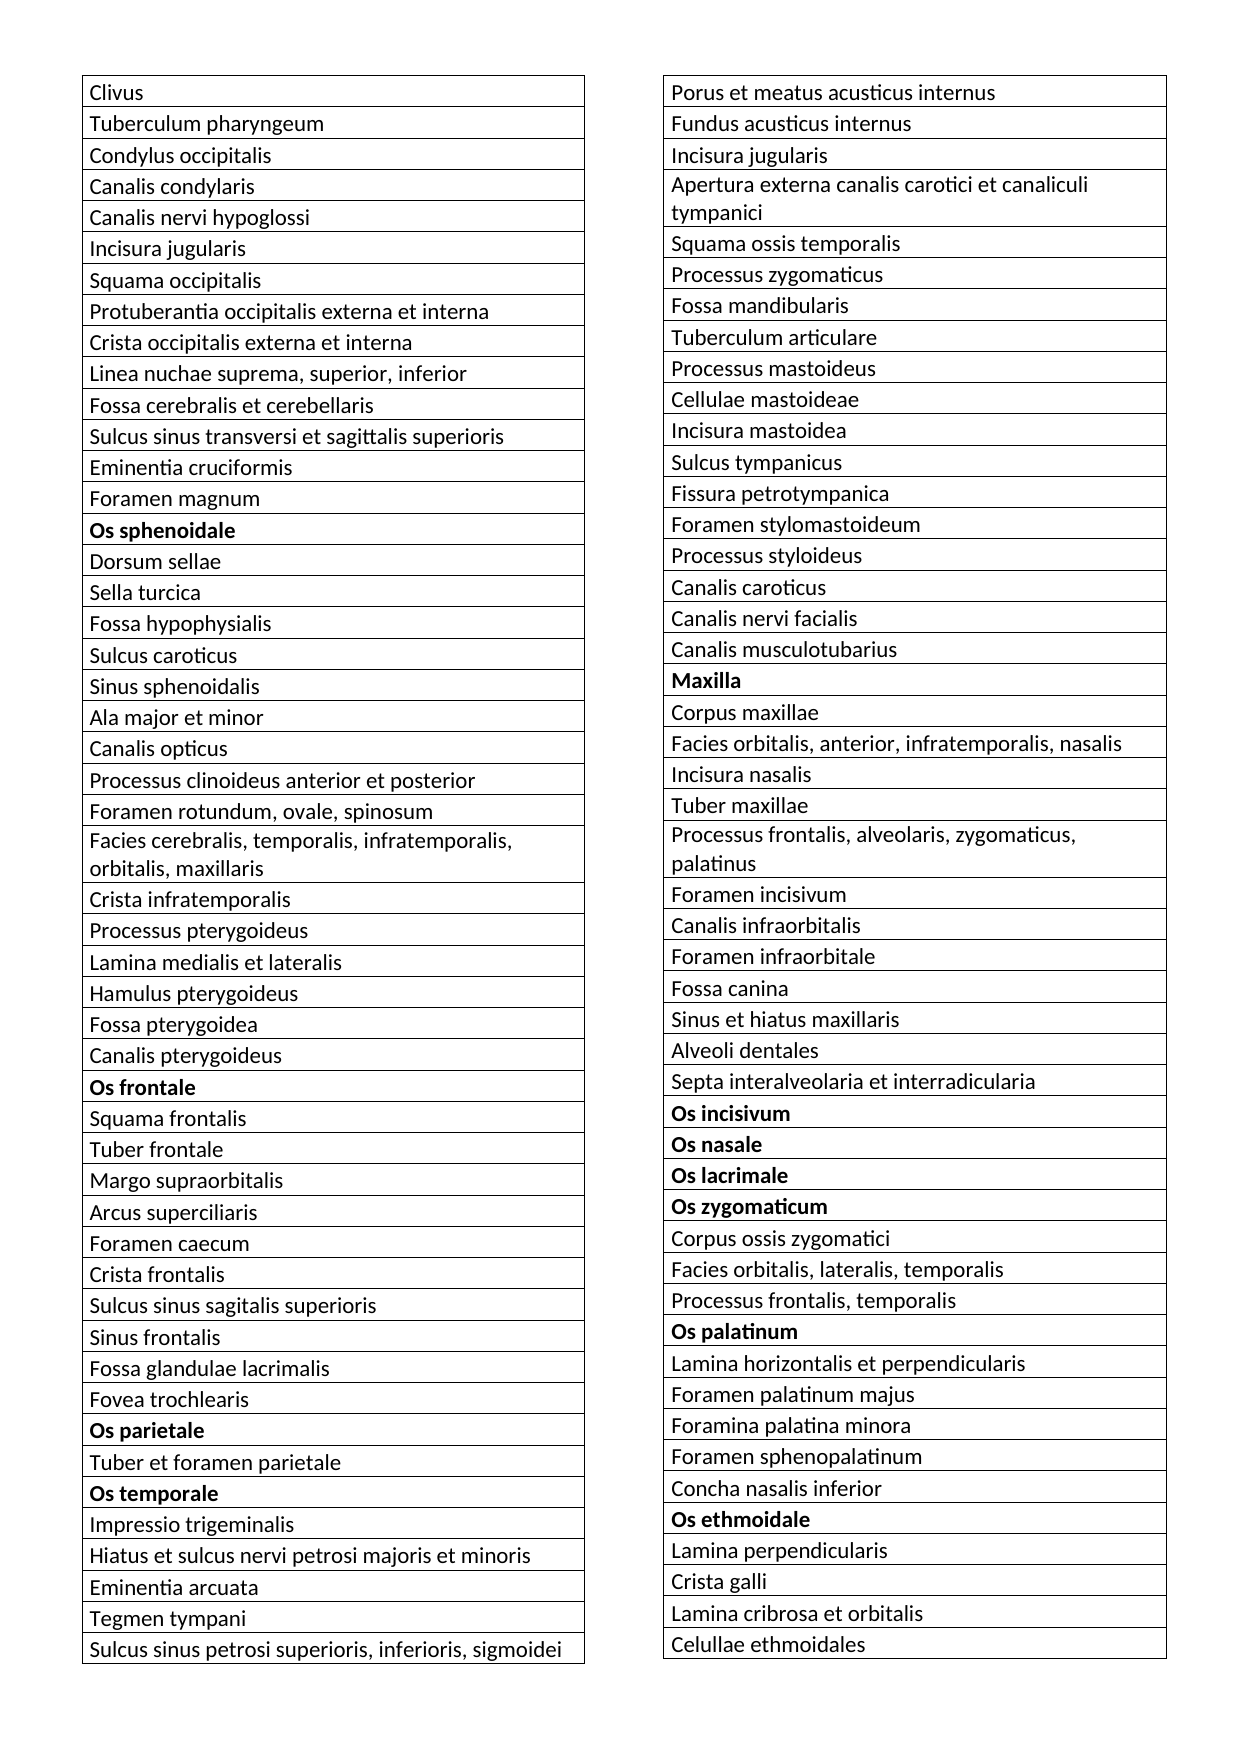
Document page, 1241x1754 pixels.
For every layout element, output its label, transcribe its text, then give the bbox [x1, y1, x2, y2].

table_cell Fossa glandulae lacrimalis [83, 1352, 584, 1382]
table_cell Canalis caroticus [664, 571, 1166, 601]
table_cell Sulcus tympanicus [664, 446, 1166, 476]
table_cell Foramina palatina minora [664, 1409, 1166, 1439]
table_cell Foramen stylomastoideum [664, 508, 1166, 538]
table_cell Os lacrimale [664, 1159, 1166, 1189]
table_cell Clivus [83, 76, 584, 106]
table_cell Processus zygomaticus [664, 258, 1166, 288]
table_cell Processus mastoideus [664, 352, 1166, 382]
table_cell Facies orbitalis, lateralis, temporalis [664, 1253, 1166, 1283]
table_cell Incisura jugularis [83, 232, 584, 262]
table_cell Processus pterygoideus [83, 914, 584, 944]
table_cell Facies cerebralis, temporalis, infratemporalis, orbitalis, maxillaris [83, 826, 584, 882]
table_cell Foramen rotundum, ovale, spinosum [83, 795, 584, 825]
table_cell Canalis pterygoideus [83, 1039, 584, 1069]
table_cell Fovea trochlearis [83, 1383, 584, 1413]
table_cell Os palatinum [664, 1315, 1166, 1345]
table_cell Squama ossis temporalis [664, 227, 1166, 257]
table_cell Fossa cerebralis et cerebellaris [83, 389, 584, 419]
table_cell Tuberculum articulare [664, 321, 1166, 351]
table_cell Os incisivum [664, 1096, 1166, 1127]
table_cell Foramen infraorbitale [664, 940, 1166, 970]
table_cell Processus frontalis, temporalis [664, 1284, 1166, 1314]
table_cell Sella turcica [83, 576, 584, 606]
table_cell Processus styloideus [664, 539, 1166, 569]
table_cell Squama occipitalis [83, 264, 584, 294]
table_cell Incisura nasalis [664, 758, 1166, 788]
table_cell Os frontale [83, 1071, 584, 1101]
table_cell Tegmen tympani [83, 1602, 584, 1632]
table_cell Canalis nervi hypoglossi [83, 201, 584, 231]
table_cell Sinus sphenoidalis [83, 670, 584, 700]
table_cell Fossa mandibularis [664, 289, 1166, 319]
table_cell Sulcus caroticus [83, 639, 584, 669]
table_cell Canalis nervi facialis [664, 602, 1166, 632]
table_cell Sinus frontalis [83, 1321, 584, 1351]
table_cell Dorsum sellae [83, 545, 584, 575]
table_cell Fossa pterygoidea [83, 1008, 584, 1038]
table_cell Concha nasalis inferior [664, 1471, 1166, 1502]
table_cell Canalis opticus [83, 732, 584, 762]
table_cell Tuber maxillae [664, 789, 1166, 819]
table_cell Hiatus et sulcus nervi petrosi majoris et minoris [83, 1539, 584, 1569]
table_cell Maxilla [664, 664, 1166, 694]
table_cell Processus frontalis, alveolaris, zygomaticus, palatinus [664, 821, 1166, 877]
table_cell Septa interalveolaria et interradicularia [664, 1065, 1166, 1095]
table_cell Fossa hypophysialis [83, 607, 584, 637]
table_cell Sulcus sinus petrosi superioris, inferioris, sigmoidei [83, 1633, 584, 1663]
table_cell Alveoli dentales [664, 1034, 1166, 1064]
table_cell Foramen incisivum [664, 878, 1166, 908]
table_cell Fissura petrotympanica [664, 477, 1166, 507]
table_cell Crista infratemporalis [83, 883, 584, 913]
table_cell Linea nuchae suprema, superior, inferior [83, 357, 584, 387]
table_cell Tuber frontale [83, 1133, 584, 1163]
table_cell Os parietale [83, 1414, 584, 1444]
table_cell Incisura jugularis [664, 139, 1166, 169]
table_cell Apertura externa canalis carotici et canaliculi tympanici [664, 170, 1166, 226]
table_cell Squama frontalis [83, 1102, 584, 1132]
table_cell Foramen sphenopalatinum [664, 1440, 1166, 1470]
table_cell Canalis infraorbitalis [664, 909, 1166, 939]
table_cell Lamina horizontalis et perpendicularis [664, 1346, 1166, 1377]
table_cell Corpus ossis zygomatici [664, 1221, 1166, 1252]
table_cell Os zygomaticum [664, 1190, 1166, 1220]
table_cell Canalis musculotubarius [664, 633, 1166, 663]
table_cell Porus et meatus acusticus internus [664, 76, 1166, 106]
table_cell Hamulus pterygoideus [83, 977, 584, 1007]
table_cell Sinus et hiatus maxillaris [664, 1003, 1166, 1033]
table_cell Os nasale [664, 1128, 1166, 1158]
table_cell Celullae ethmoidales [664, 1628, 1166, 1658]
table_cell Lamina medialis et lateralis [83, 946, 584, 976]
table_cell Fossa canina [664, 971, 1166, 1002]
table_cell Sulcus sinus transversi et sagittalis superioris [83, 420, 584, 450]
table_cell Corpus maxillae [664, 696, 1166, 726]
table_cell Processus clinoideus anterior et posterior [83, 764, 584, 794]
table_cell Facies orbitalis, anterior, infratemporalis, nasalis [664, 727, 1166, 757]
table_cell Canalis condylaris [83, 170, 584, 200]
table_cell Lamina perpendicularis [664, 1534, 1166, 1564]
table_cell Tuber et foramen parietale [83, 1446, 584, 1476]
table_cell Os temporale [83, 1477, 584, 1507]
table_cell Crista frontalis [83, 1258, 584, 1288]
table_cell Crista galli [664, 1565, 1166, 1595]
table_cell Os ethmoidale [664, 1503, 1166, 1533]
table_cell Lamina cribrosa et orbitalis [664, 1596, 1166, 1627]
table_cell Cellulae mastoideae [664, 383, 1166, 413]
table_cell Foramen palatinum majus [664, 1378, 1166, 1408]
table_cell Ala major et minor [83, 701, 584, 731]
table_cell Crista occipitalis externa et interna [83, 326, 584, 356]
table_cell Sulcus sinus sagitalis superioris [83, 1289, 584, 1319]
table_cell Incisura mastoidea [664, 414, 1166, 444]
table_cell Impressio trigeminalis [83, 1508, 584, 1538]
table_cell Margo supraorbitalis [83, 1164, 584, 1194]
table_cell Arcus superciliaris [83, 1196, 584, 1226]
table_cell Fundus acusticus internus [664, 107, 1166, 137]
table_cell Condylus occipitalis [83, 139, 584, 169]
table_cell Tuberculum pharyngeum [83, 107, 584, 137]
table_cell Os sphenoidale [83, 514, 584, 544]
table_cell Eminentia cruciformis [83, 451, 584, 481]
table_cell Eminentia arcuata [83, 1571, 584, 1601]
table_cell Protuberantia occipitalis externa et interna [83, 295, 584, 325]
table_cell Foramen magnum [83, 482, 584, 512]
table_cell Foramen caecum [83, 1227, 584, 1257]
